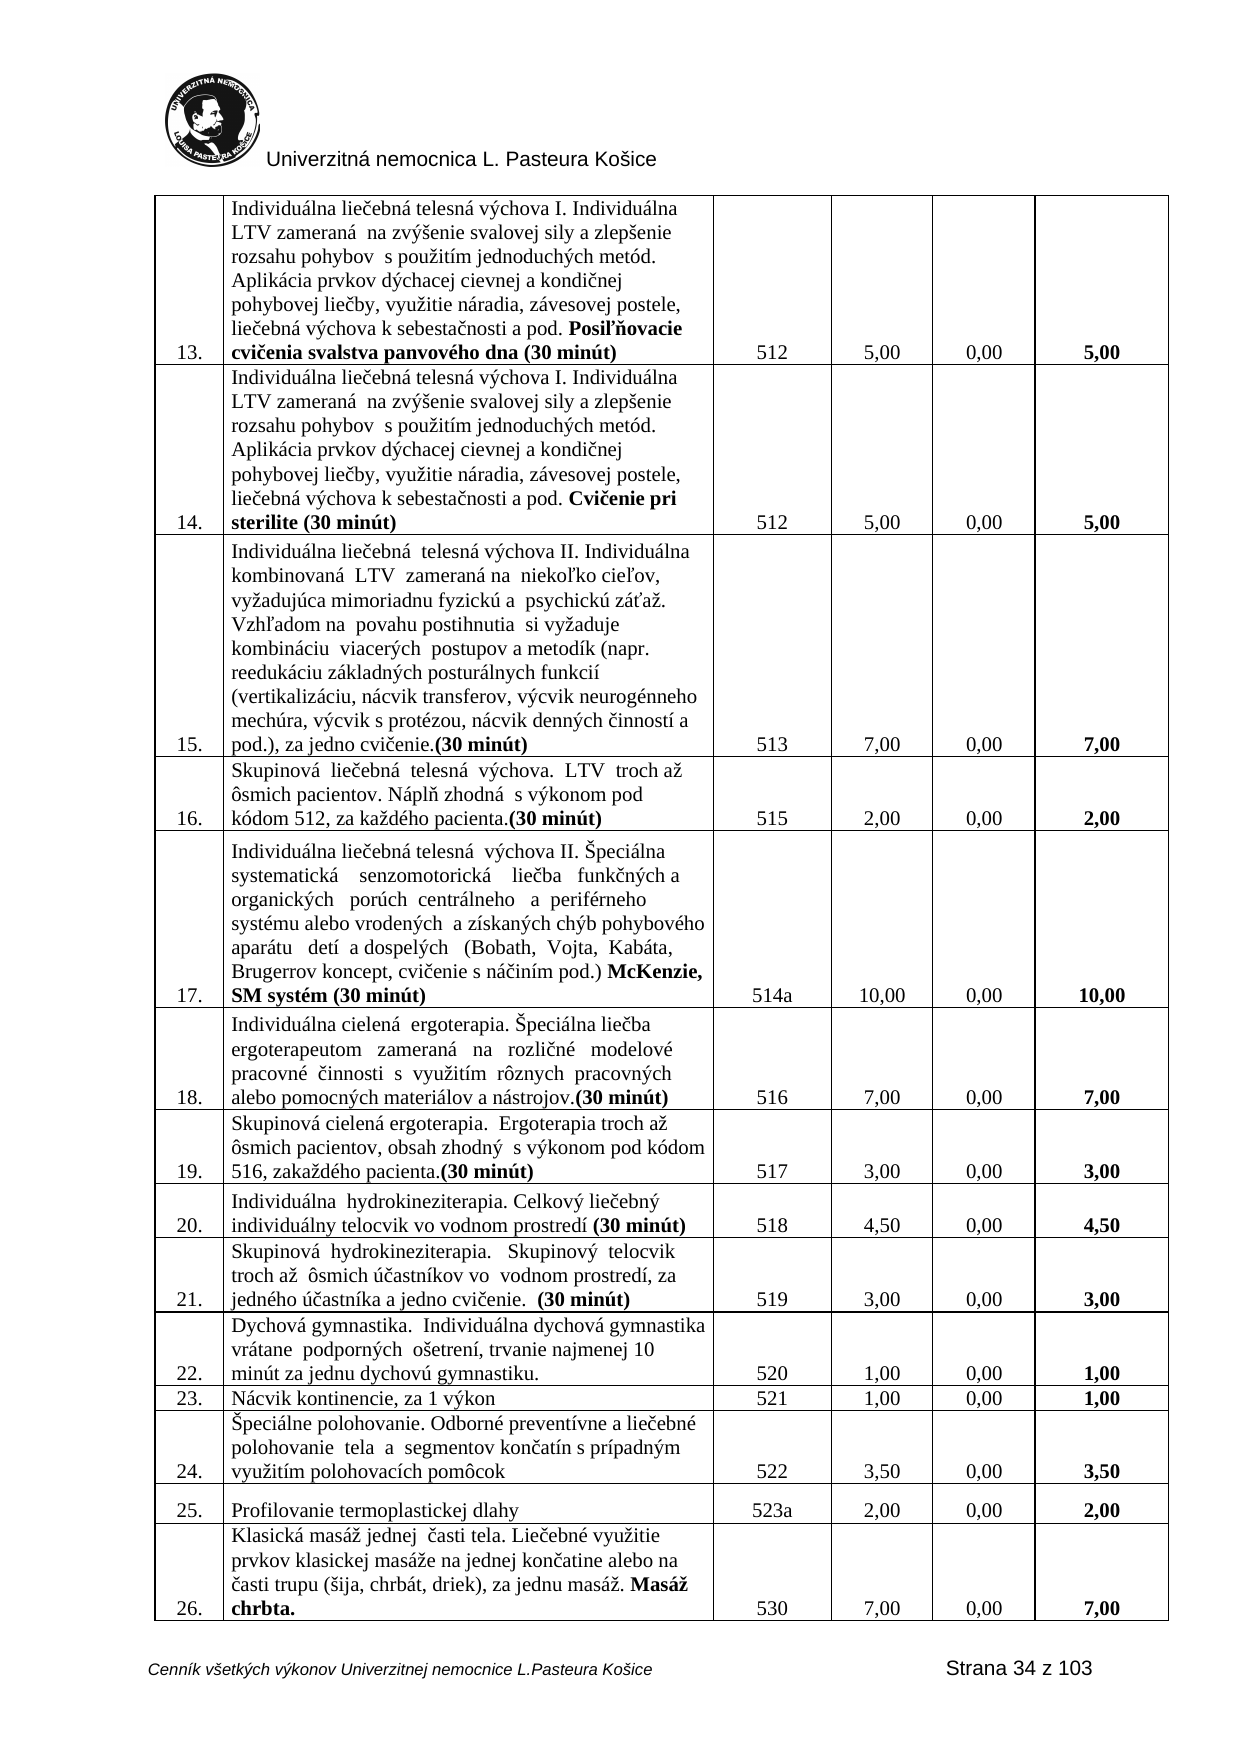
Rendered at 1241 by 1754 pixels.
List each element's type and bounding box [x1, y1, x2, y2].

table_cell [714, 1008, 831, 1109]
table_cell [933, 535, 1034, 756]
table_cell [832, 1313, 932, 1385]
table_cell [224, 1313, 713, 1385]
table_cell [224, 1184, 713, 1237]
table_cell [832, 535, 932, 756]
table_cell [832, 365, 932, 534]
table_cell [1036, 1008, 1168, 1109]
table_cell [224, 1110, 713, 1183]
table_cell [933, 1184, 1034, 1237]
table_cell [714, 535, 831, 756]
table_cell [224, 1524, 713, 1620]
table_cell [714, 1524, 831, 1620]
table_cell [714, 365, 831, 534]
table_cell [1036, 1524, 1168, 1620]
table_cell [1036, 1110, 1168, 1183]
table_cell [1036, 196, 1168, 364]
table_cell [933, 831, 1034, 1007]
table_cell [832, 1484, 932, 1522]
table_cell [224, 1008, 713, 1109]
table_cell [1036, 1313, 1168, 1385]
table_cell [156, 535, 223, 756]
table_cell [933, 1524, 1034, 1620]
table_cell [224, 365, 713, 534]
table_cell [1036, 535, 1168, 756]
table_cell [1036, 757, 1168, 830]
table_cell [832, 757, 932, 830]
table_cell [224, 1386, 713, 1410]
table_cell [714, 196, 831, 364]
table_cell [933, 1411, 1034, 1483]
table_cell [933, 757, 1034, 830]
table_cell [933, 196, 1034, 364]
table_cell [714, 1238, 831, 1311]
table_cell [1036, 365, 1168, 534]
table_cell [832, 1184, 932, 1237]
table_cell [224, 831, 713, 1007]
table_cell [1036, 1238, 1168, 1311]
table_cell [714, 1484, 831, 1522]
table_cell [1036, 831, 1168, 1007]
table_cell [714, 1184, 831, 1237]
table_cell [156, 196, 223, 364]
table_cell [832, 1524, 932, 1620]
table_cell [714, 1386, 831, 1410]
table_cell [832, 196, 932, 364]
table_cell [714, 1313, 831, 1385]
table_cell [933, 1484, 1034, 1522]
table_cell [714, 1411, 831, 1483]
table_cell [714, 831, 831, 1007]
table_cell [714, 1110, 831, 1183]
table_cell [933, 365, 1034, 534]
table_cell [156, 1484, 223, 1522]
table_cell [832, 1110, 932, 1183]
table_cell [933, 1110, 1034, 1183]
picture [165, 73, 260, 167]
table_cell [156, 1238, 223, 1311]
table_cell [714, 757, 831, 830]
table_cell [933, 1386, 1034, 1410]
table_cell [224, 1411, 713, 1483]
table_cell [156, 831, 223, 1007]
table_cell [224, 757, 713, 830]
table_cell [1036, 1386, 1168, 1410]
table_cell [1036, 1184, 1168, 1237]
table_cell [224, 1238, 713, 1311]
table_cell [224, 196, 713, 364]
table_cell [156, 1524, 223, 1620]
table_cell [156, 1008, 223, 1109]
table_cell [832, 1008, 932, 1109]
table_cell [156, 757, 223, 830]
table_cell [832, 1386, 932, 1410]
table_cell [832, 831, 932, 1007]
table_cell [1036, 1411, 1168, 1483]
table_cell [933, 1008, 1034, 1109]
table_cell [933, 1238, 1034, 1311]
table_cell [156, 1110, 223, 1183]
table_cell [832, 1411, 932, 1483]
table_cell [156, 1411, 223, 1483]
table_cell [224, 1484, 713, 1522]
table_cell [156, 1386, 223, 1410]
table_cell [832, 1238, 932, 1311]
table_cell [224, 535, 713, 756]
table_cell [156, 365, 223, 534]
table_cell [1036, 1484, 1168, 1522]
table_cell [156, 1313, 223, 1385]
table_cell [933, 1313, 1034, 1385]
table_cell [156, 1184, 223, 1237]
